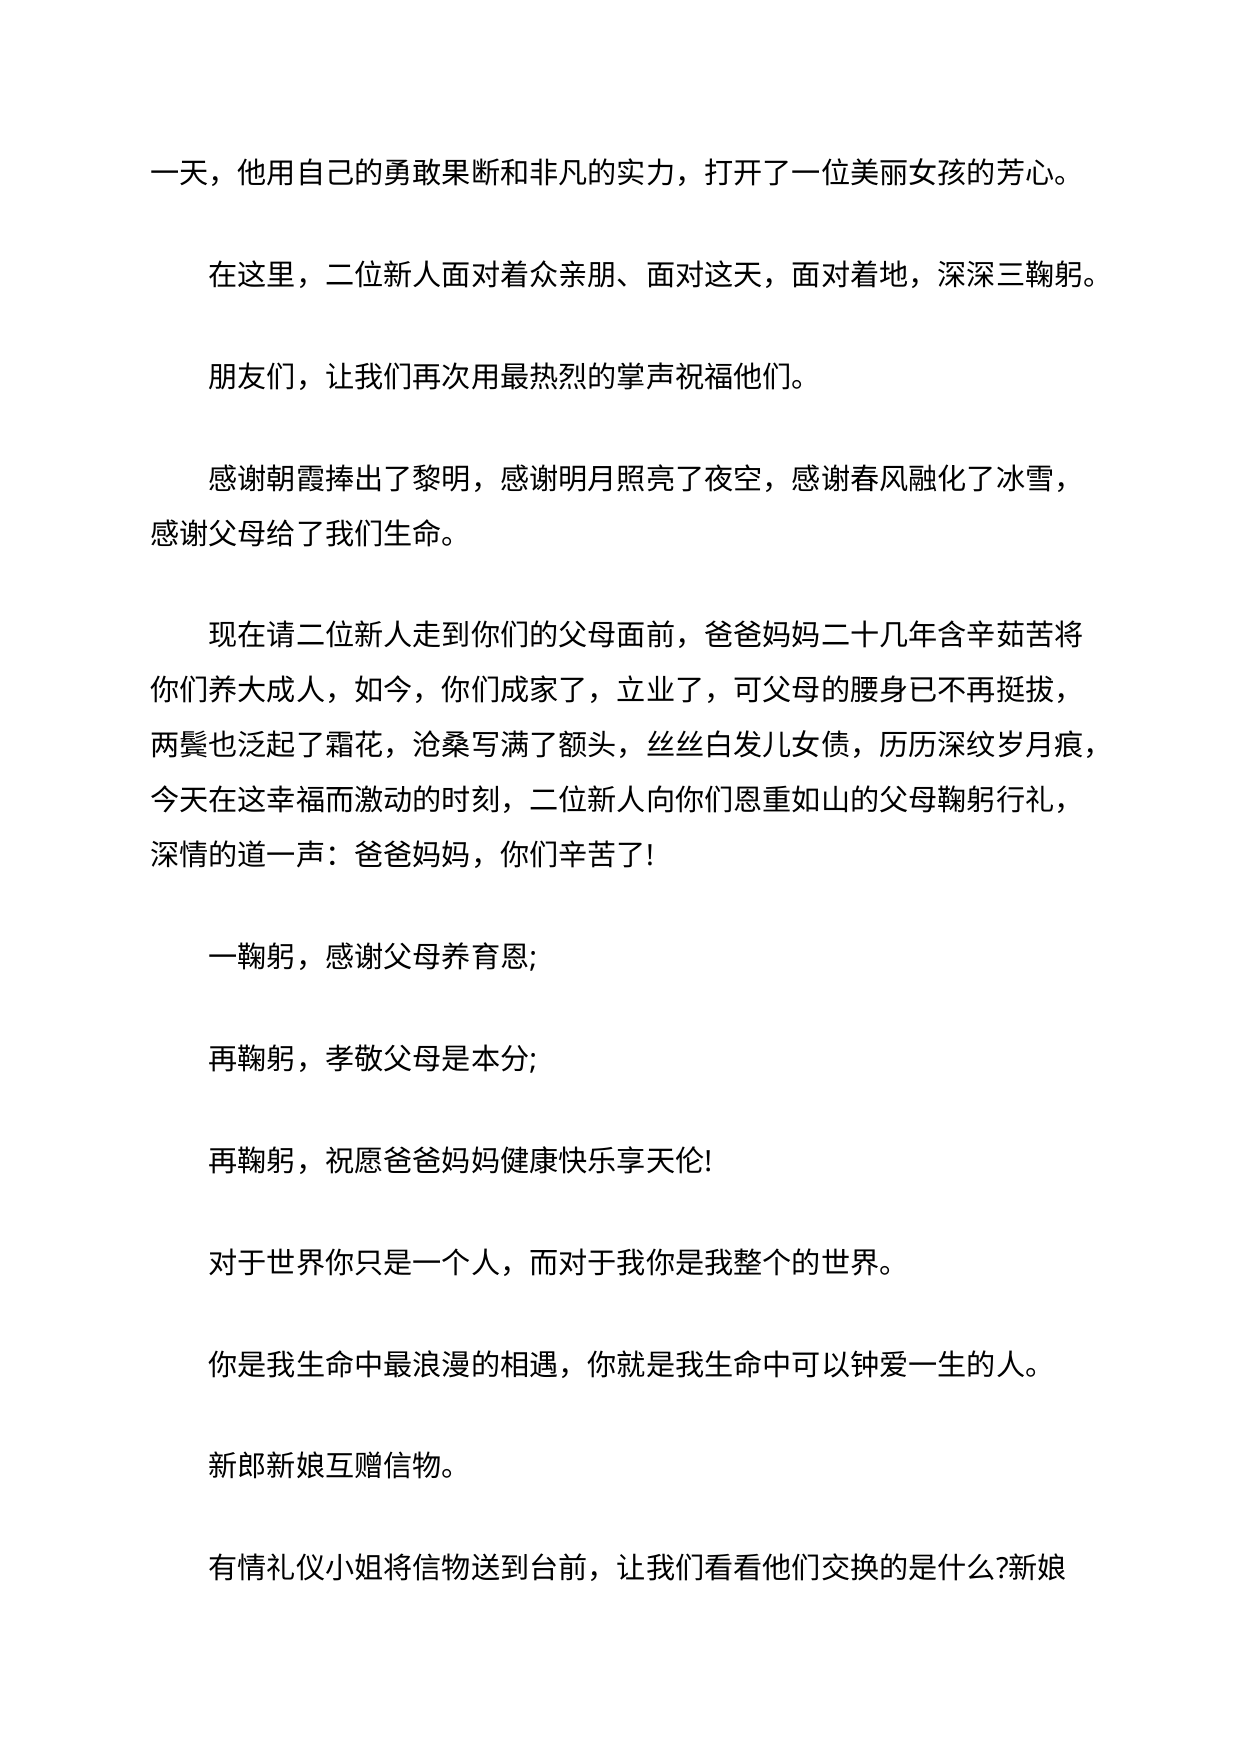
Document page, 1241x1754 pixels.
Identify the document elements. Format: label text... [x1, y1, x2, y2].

text 在这里，二位新人面对着众亲朋、面对这天，面对着地，深深三鞠躬。 [150, 252, 1090, 294]
text 新郎新娘互赠信物。 [150, 1443, 1090, 1485]
text 现在请二位新人走到你们的父母面前，爸爸妈妈二十几年含辛茹苦将你们养大成人，如今，你们成家了，立业了，可父母的腰身已不再挺拔，两鬓也泛起了霜花，沧桑写满了额头，丝丝白发儿女债，历历深纹岁月痕，今天在这幸福而激动的时刻，二位新人向你们恩重如山的父母鞠躬行礼，深情的道一声：爸爸妈妈，你们辛苦了! [150, 612, 1090, 874]
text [150, 150, 1090, 192]
text 朋友们，让我们再次用最热烈的掌声祝福他们。 [150, 353, 1090, 396]
text 再鞠躬，祝愿爸爸妈妈健康快乐享天伦! [150, 1137, 1090, 1180]
text 对于世界你只是一个人，而对于我你是我整个的世界。 [150, 1239, 1090, 1282]
text 你是我生命中最浪漫的相遇，你就是我生命中可以钟爱一生的人。 [150, 1341, 1090, 1383]
text 再鞠躬，孝敬父母是本分; [150, 1036, 1090, 1078]
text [150, 1545, 1090, 1587]
text 一鞠躬，感谢父母养育恩; [150, 933, 1090, 976]
text 感谢朝霞捧出了黎明，感谢明月照亮了夜空，感谢春风融化了冰雪，感谢父母给了我们生命。 [150, 455, 1090, 552]
